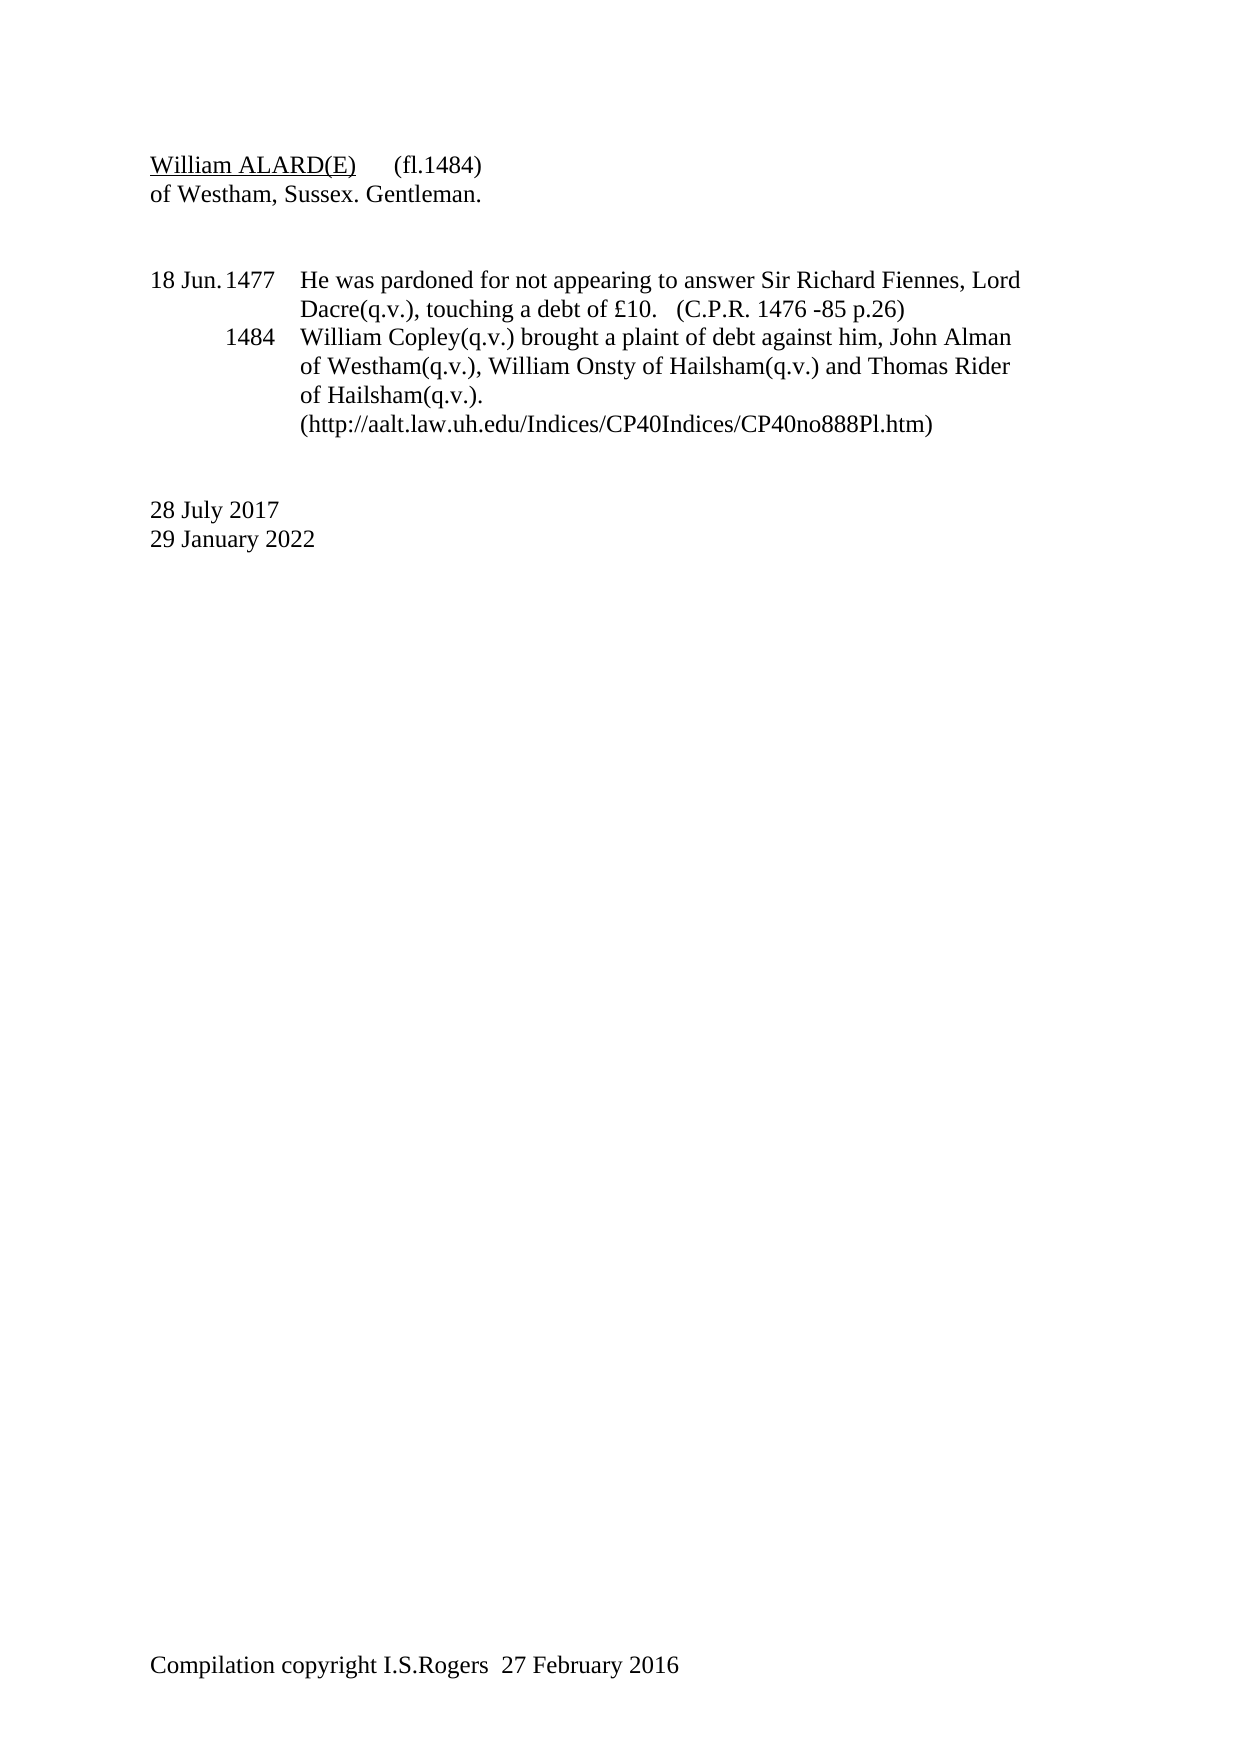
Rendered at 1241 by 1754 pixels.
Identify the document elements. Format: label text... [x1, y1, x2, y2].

text (http://aalt.law.uh.edu/Indices/CP40Indices/CP40no888Pl.htm) [150, 409, 1090, 437]
text William ALARD(E) (fl.1484) [150, 150, 1090, 179]
text of Hailsham(q.v.). [150, 380, 1090, 409]
text 28 July 2017 [150, 495, 1090, 524]
text 18 Jun. 1477 He was pardoned for not appearing to answer Sir Richard Fiennes, Lord [150, 265, 1090, 294]
text of Westham(q.v.), William Onsty of Hailsham(q.v.) and Thomas Rider [150, 351, 1090, 380]
text 1484 William Copley(q.v.) brought a plaint of debt against him, John Alman [150, 322, 1090, 351]
text of Westham, Sussex. Gentleman. [150, 179, 1090, 207]
text 29 January 2022 [150, 524, 1090, 552]
text Dacre(q.v.), touching a debt of £10. (C.P.R. 1476 -85 p.26) [150, 294, 1090, 322]
